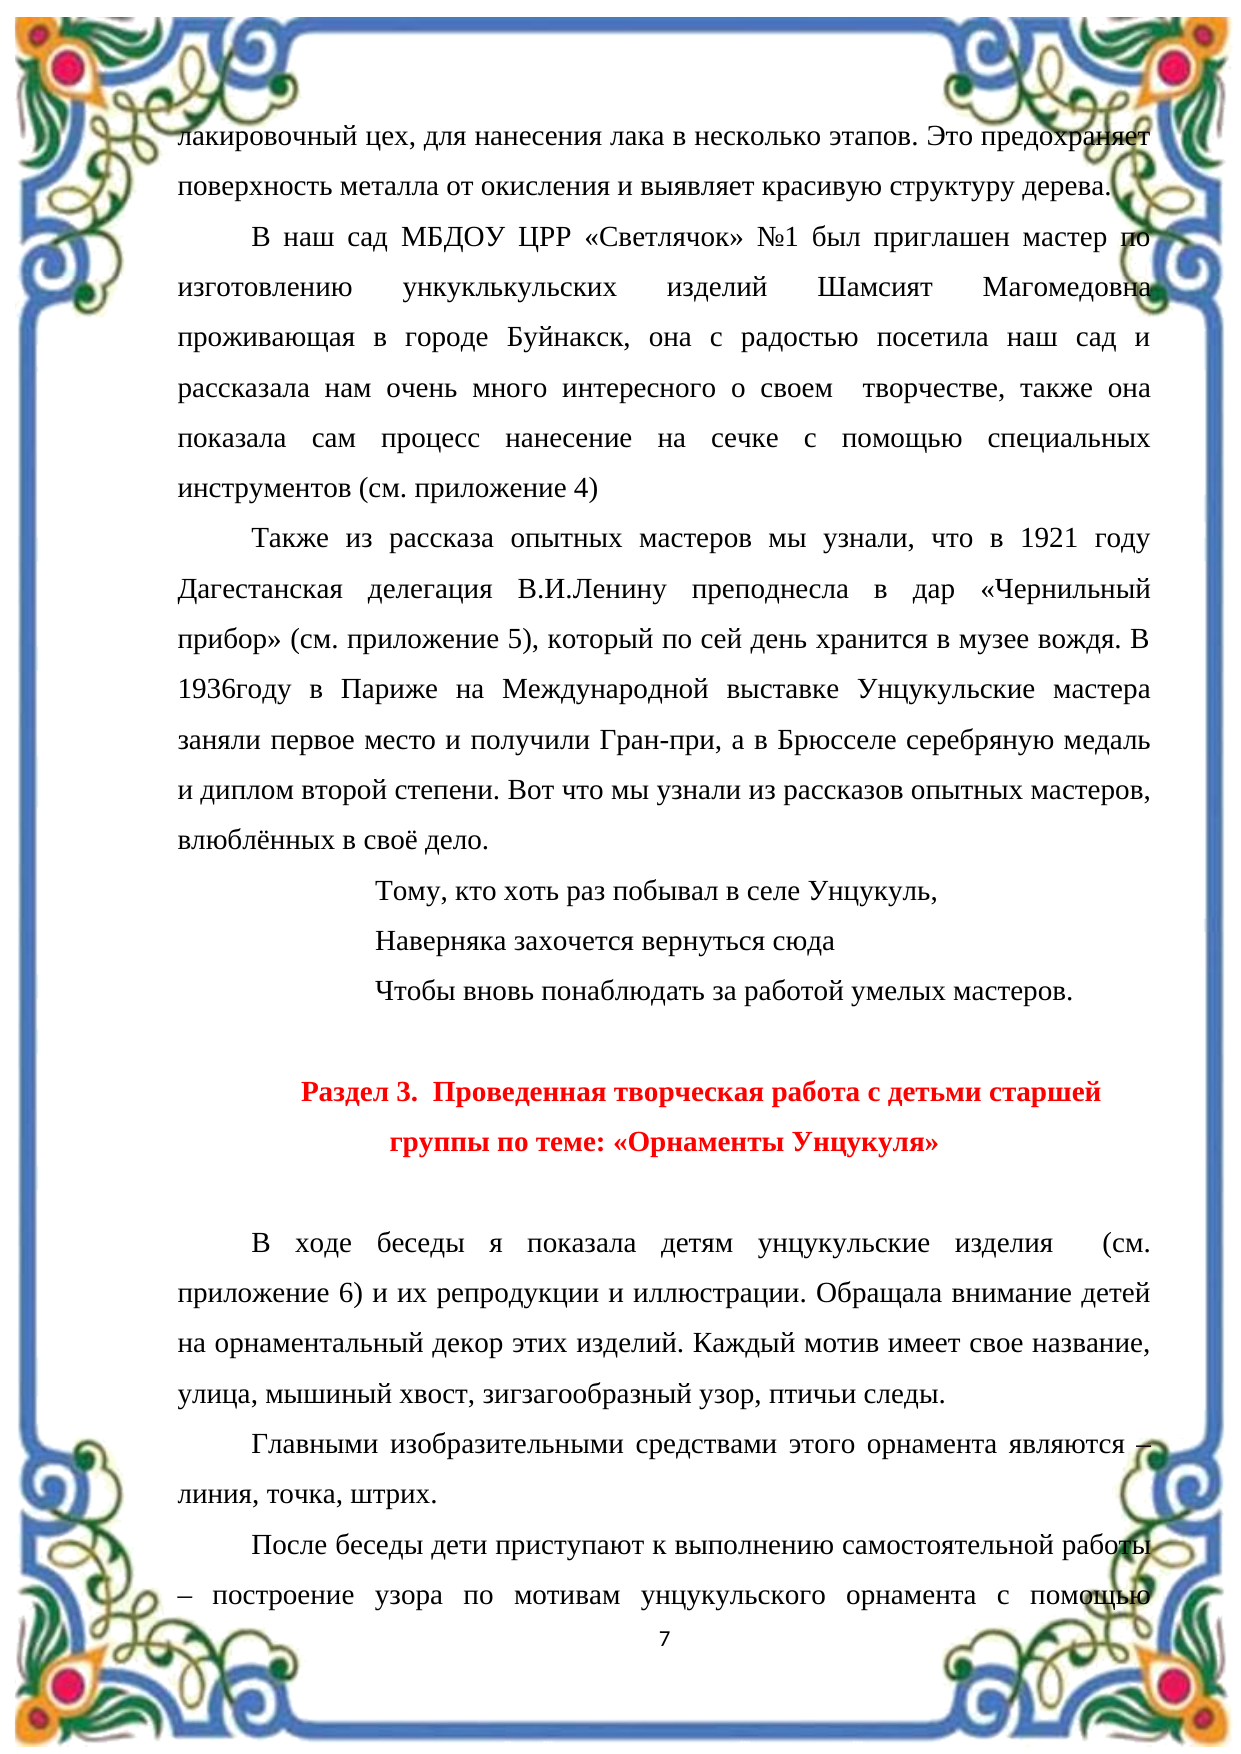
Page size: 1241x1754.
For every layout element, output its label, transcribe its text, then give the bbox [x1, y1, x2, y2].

text Раздел 3. Проведенная творческая работа с детьми старшей группы по теме: «Орнаменты Унцукуля» [177, 1074, 1152, 1158]
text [177, 1527, 1152, 1611]
text В ходе беседы я показала детям унцукульские изделия (см. приложение 6) и их репродукции и иллюстрации. Обращала внимание детей на орнаментальный декор этих изделий. Каждый мотив имеет свое название, улица, мышиный хвост, зигзагообразный узор, птичьи следы. [177, 1225, 1152, 1409]
text Тому, кто хоть раз побывал в селе Унцукуль, [177, 873, 1152, 906]
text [177, 118, 1152, 202]
picture [14, 17, 1234, 1747]
text Чтобы вновь понаблюдать за работой умелых мастеров. [177, 973, 1152, 1007]
text Наверняка захочется вернуться сюда [177, 923, 1152, 957]
text Также из рассказа опытных мастеров мы узнали, что в 1921 году Дагестанская делегация В.И.Ленину преподнесла в дар «Чернильный прибор» (см. приложение 5), который по сей день хранится в музее вождя. В 1936году в Париже на Международной выставке Унцукульские мастера заняли первое место и получили Гран-при, а в Брюсселе серебряную медаль и диплом второй степени. Вот что мы узнали из рассказов опытных мастеров, влюблённых в своё дело. [177, 521, 1152, 856]
text В наш сад МБДОУ ЦРР «Светлячок» №1 был приглашен мастер по изготовлению ункуклькульских изделий Шамсият Магомедовна проживающая в городе Буйнакск, она с радостью посетила наш сад и рассказала нам очень много интересного о своем творчестве, также она показала сам процесс нанесение на сечке с помощью специальных инструментов (см. приложение 4) [177, 219, 1152, 504]
text Главными изобразительными средствами этого орнамента являются – линия, точка, штрих. [177, 1426, 1152, 1510]
